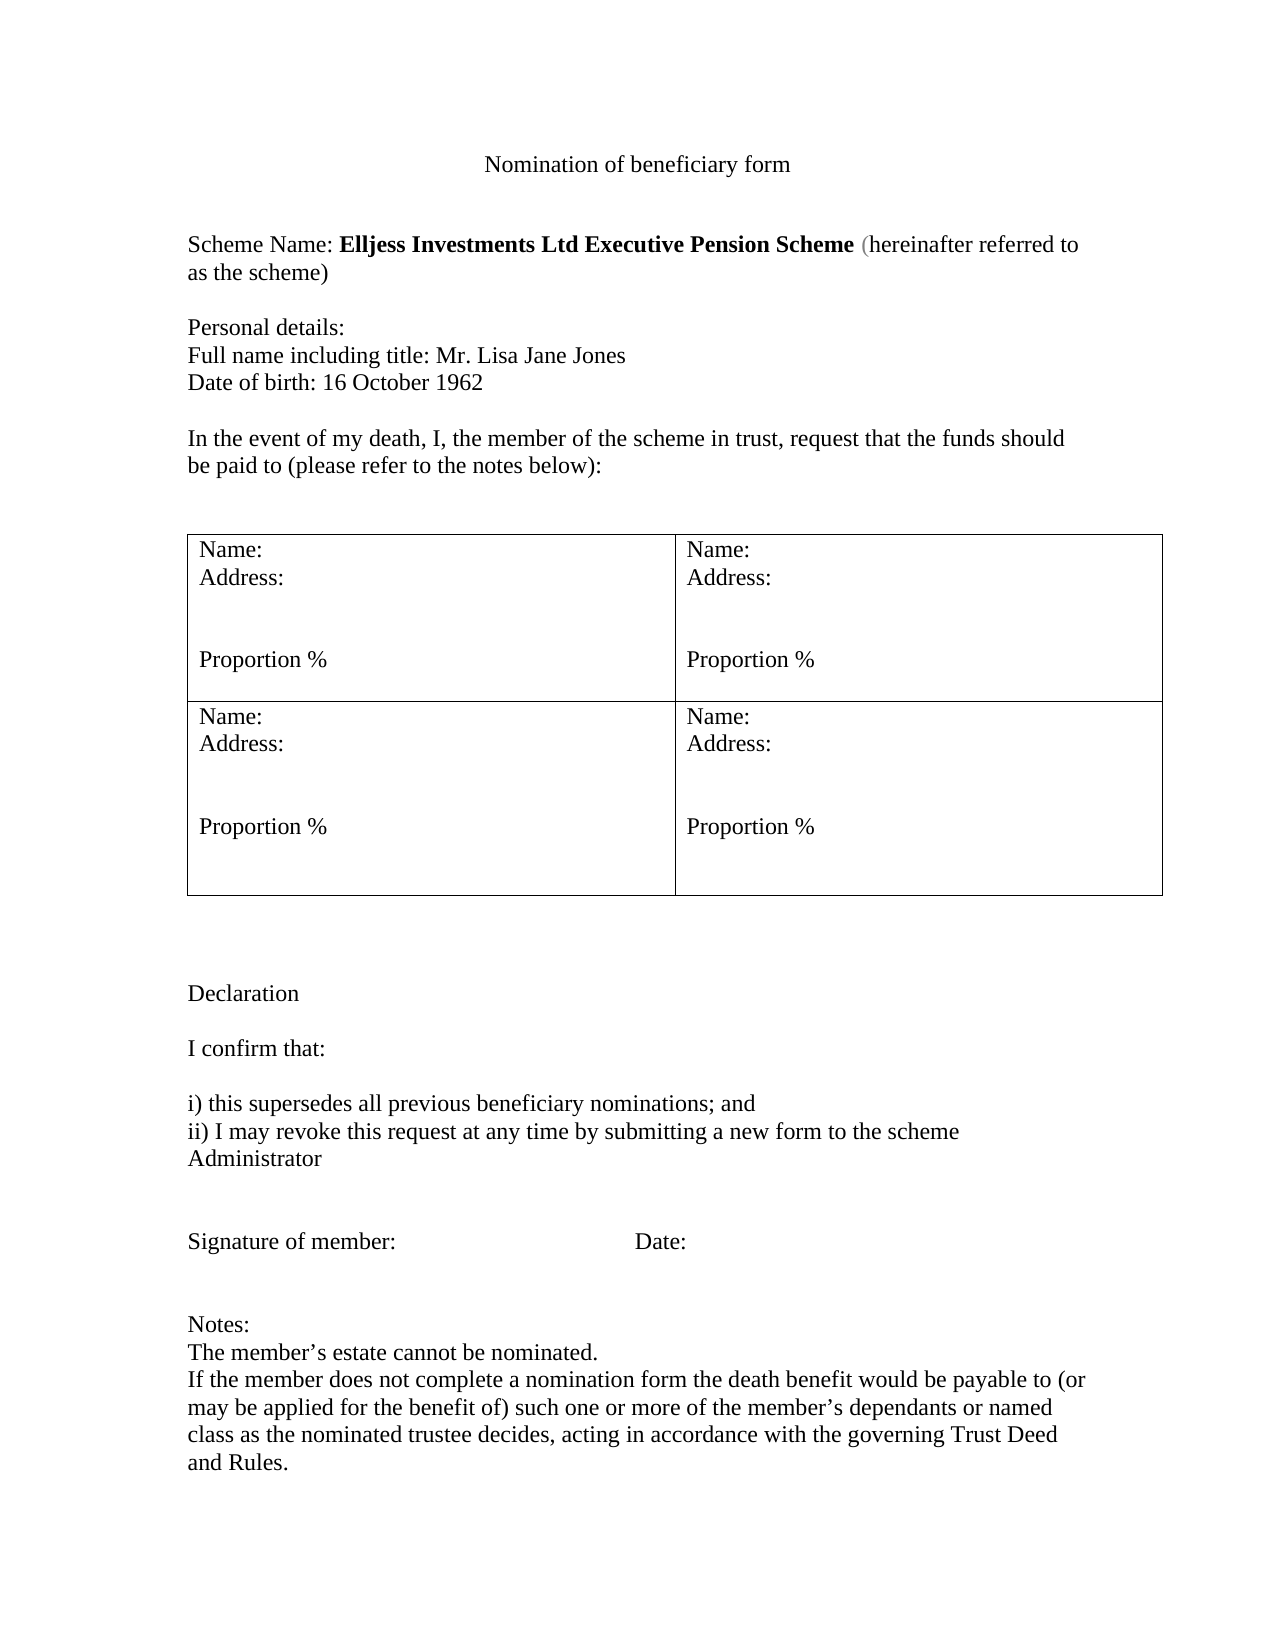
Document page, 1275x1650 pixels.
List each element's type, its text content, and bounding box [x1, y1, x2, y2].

text Personal details: [187, 313, 1087, 341]
text Nomination of beneficiary form [187, 150, 1087, 178]
text Notes: [187, 1310, 1087, 1338]
text Date of birth: 16 October 1962 [187, 368, 1087, 396]
table_cell Name: Address: Proportion % [188, 702, 675, 895]
text Scheme Name: Elljess Investments Ltd Executive Pension Scheme (hereinafter referred to as the scheme) [187, 230, 1087, 286]
text Signature of member: Date: [187, 1227, 1087, 1255]
text The member’s estate cannot be nominated. [187, 1338, 1087, 1365]
table_header Name: Address: Proportion % [188, 535, 675, 701]
text Full name including title: Mr. Lisa Jane Jones [187, 341, 1087, 368]
table_header Name: Address: Proportion % [676, 535, 1162, 701]
text i) this supersedes all previous beneficiary nominations; and [187, 1089, 1087, 1117]
text I confirm that: [187, 1034, 1087, 1062]
text Declaration [187, 979, 1087, 1006]
text In the event of my death, I, the member of the scheme in trust, request that the funds should be paid to (please refer to the notes below): [187, 423, 1087, 479]
text ii) I may revoke this request at any time by submitting a new form to the scheme Administrator [187, 1117, 1087, 1172]
text If the member does not complete a nomination form the death benefit would be payable to (or may be applied for the benefit of) such one or more of the member’s dependants or named class as the nominated trustee decides, acting in accordance with the governing Trust Deed and Rules. [187, 1365, 1087, 1476]
table_cell Name: Address: Proportion % [676, 702, 1162, 895]
